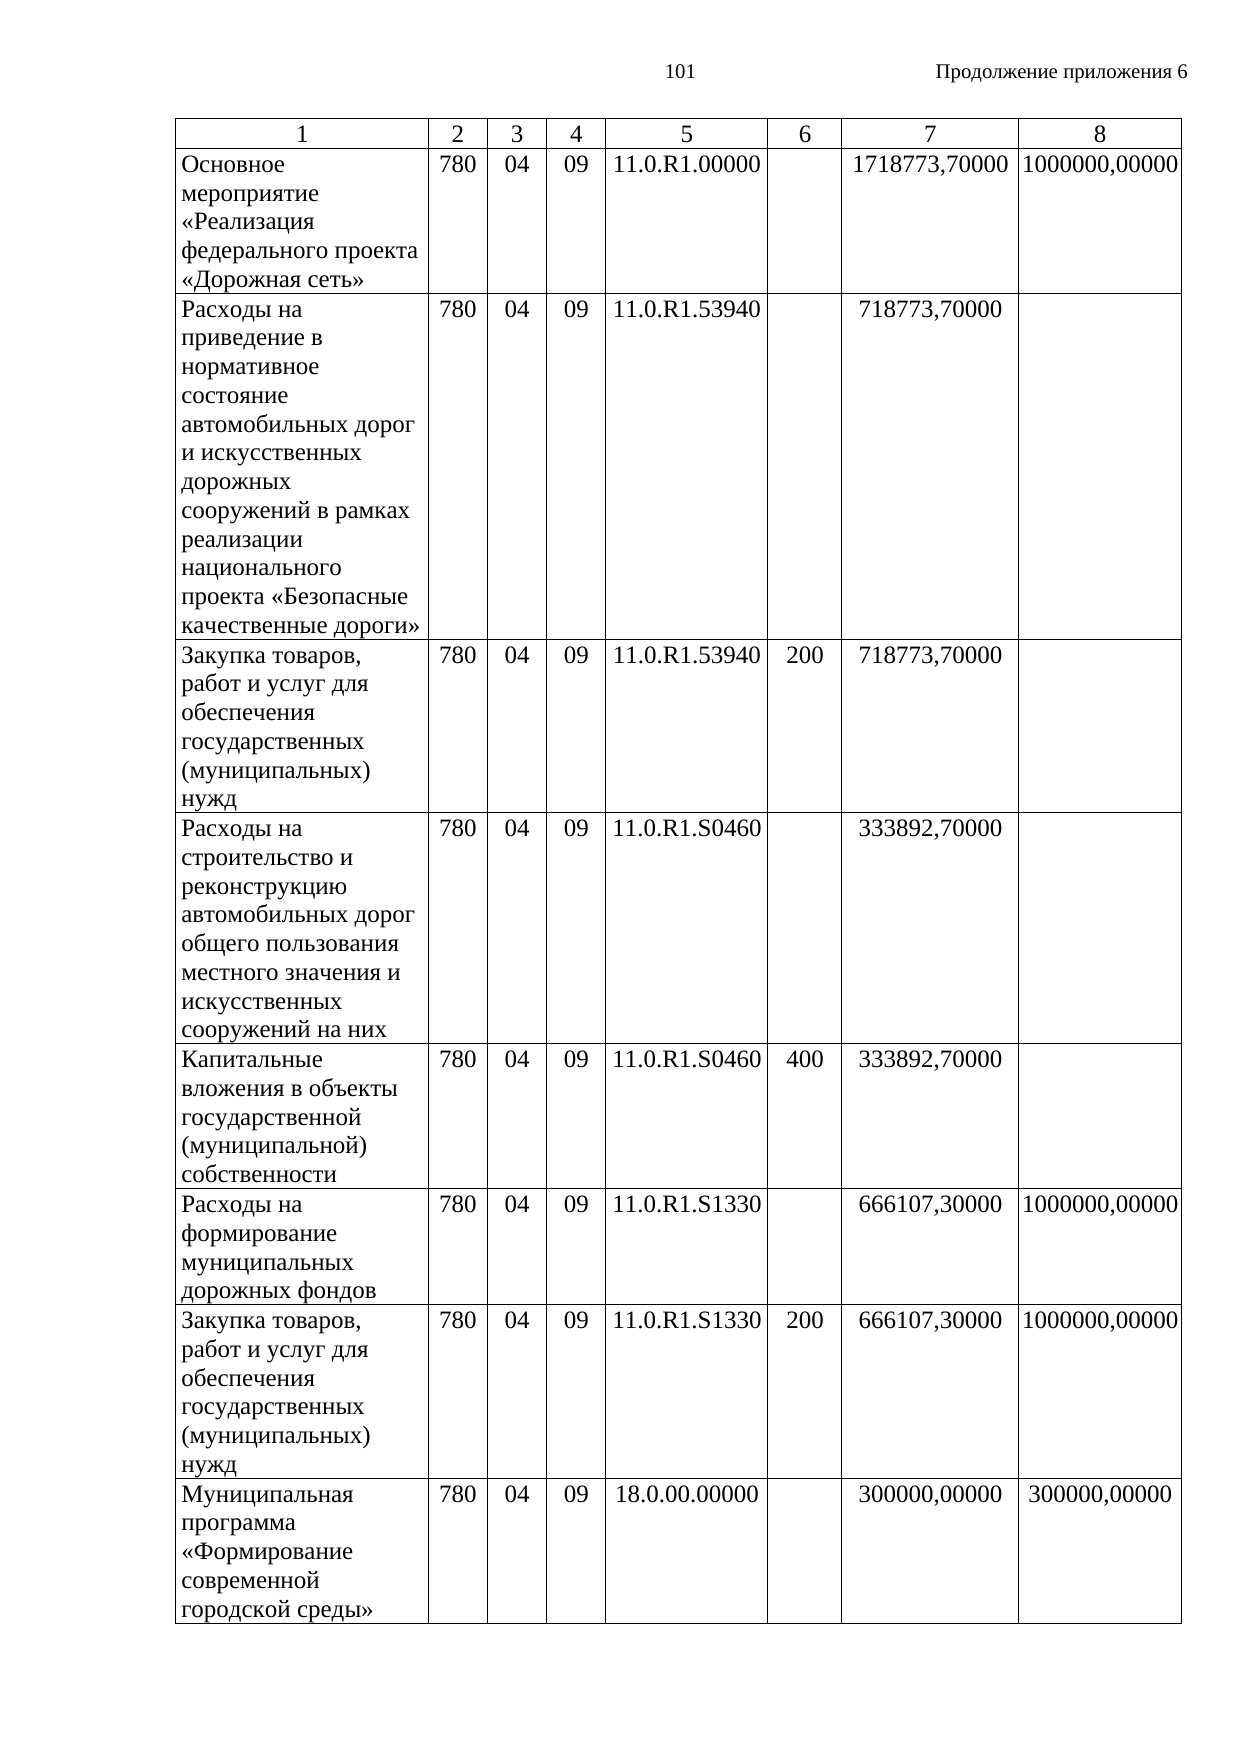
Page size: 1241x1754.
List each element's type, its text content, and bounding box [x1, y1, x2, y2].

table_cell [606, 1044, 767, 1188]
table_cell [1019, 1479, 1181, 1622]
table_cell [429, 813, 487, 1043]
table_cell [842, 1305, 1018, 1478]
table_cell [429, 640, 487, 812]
table_header 4 [547, 119, 605, 148]
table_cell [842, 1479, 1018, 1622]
table_header 3 [488, 119, 546, 148]
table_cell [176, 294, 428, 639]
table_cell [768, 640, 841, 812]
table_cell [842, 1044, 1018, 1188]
table_header 1 [176, 119, 428, 148]
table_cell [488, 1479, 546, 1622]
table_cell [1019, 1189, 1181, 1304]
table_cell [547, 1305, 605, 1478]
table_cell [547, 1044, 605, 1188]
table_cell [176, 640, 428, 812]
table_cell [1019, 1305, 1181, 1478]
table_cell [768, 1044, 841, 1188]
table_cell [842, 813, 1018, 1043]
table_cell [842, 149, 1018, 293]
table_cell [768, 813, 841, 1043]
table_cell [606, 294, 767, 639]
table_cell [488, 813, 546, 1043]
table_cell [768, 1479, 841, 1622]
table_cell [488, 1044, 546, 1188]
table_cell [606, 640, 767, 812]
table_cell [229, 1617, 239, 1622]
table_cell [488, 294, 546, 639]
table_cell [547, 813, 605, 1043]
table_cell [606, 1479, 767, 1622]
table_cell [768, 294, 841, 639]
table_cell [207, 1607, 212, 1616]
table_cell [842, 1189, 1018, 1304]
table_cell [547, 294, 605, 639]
table_header 8 [1019, 119, 1181, 148]
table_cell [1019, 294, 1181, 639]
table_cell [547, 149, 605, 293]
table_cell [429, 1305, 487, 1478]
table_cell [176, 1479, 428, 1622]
table_header 5 [606, 119, 767, 148]
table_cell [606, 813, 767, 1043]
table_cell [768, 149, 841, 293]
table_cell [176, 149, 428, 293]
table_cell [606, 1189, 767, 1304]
table_header 2 [429, 119, 487, 148]
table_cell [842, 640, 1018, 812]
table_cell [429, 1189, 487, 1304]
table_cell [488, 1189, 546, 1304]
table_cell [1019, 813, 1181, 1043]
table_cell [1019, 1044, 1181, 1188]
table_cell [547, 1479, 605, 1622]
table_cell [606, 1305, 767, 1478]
table_header 7 [842, 119, 1018, 148]
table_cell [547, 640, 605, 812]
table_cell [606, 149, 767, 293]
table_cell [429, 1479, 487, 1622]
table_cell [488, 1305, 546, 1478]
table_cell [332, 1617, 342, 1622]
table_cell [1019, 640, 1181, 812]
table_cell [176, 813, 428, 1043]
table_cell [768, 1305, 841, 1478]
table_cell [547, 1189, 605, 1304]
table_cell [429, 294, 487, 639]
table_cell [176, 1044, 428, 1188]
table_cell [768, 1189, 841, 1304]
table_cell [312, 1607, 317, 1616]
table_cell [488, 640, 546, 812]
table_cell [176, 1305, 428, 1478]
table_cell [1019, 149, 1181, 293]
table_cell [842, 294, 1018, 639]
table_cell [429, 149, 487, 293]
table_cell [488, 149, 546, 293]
table_header 6 [768, 119, 841, 148]
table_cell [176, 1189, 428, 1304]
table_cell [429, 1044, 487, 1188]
